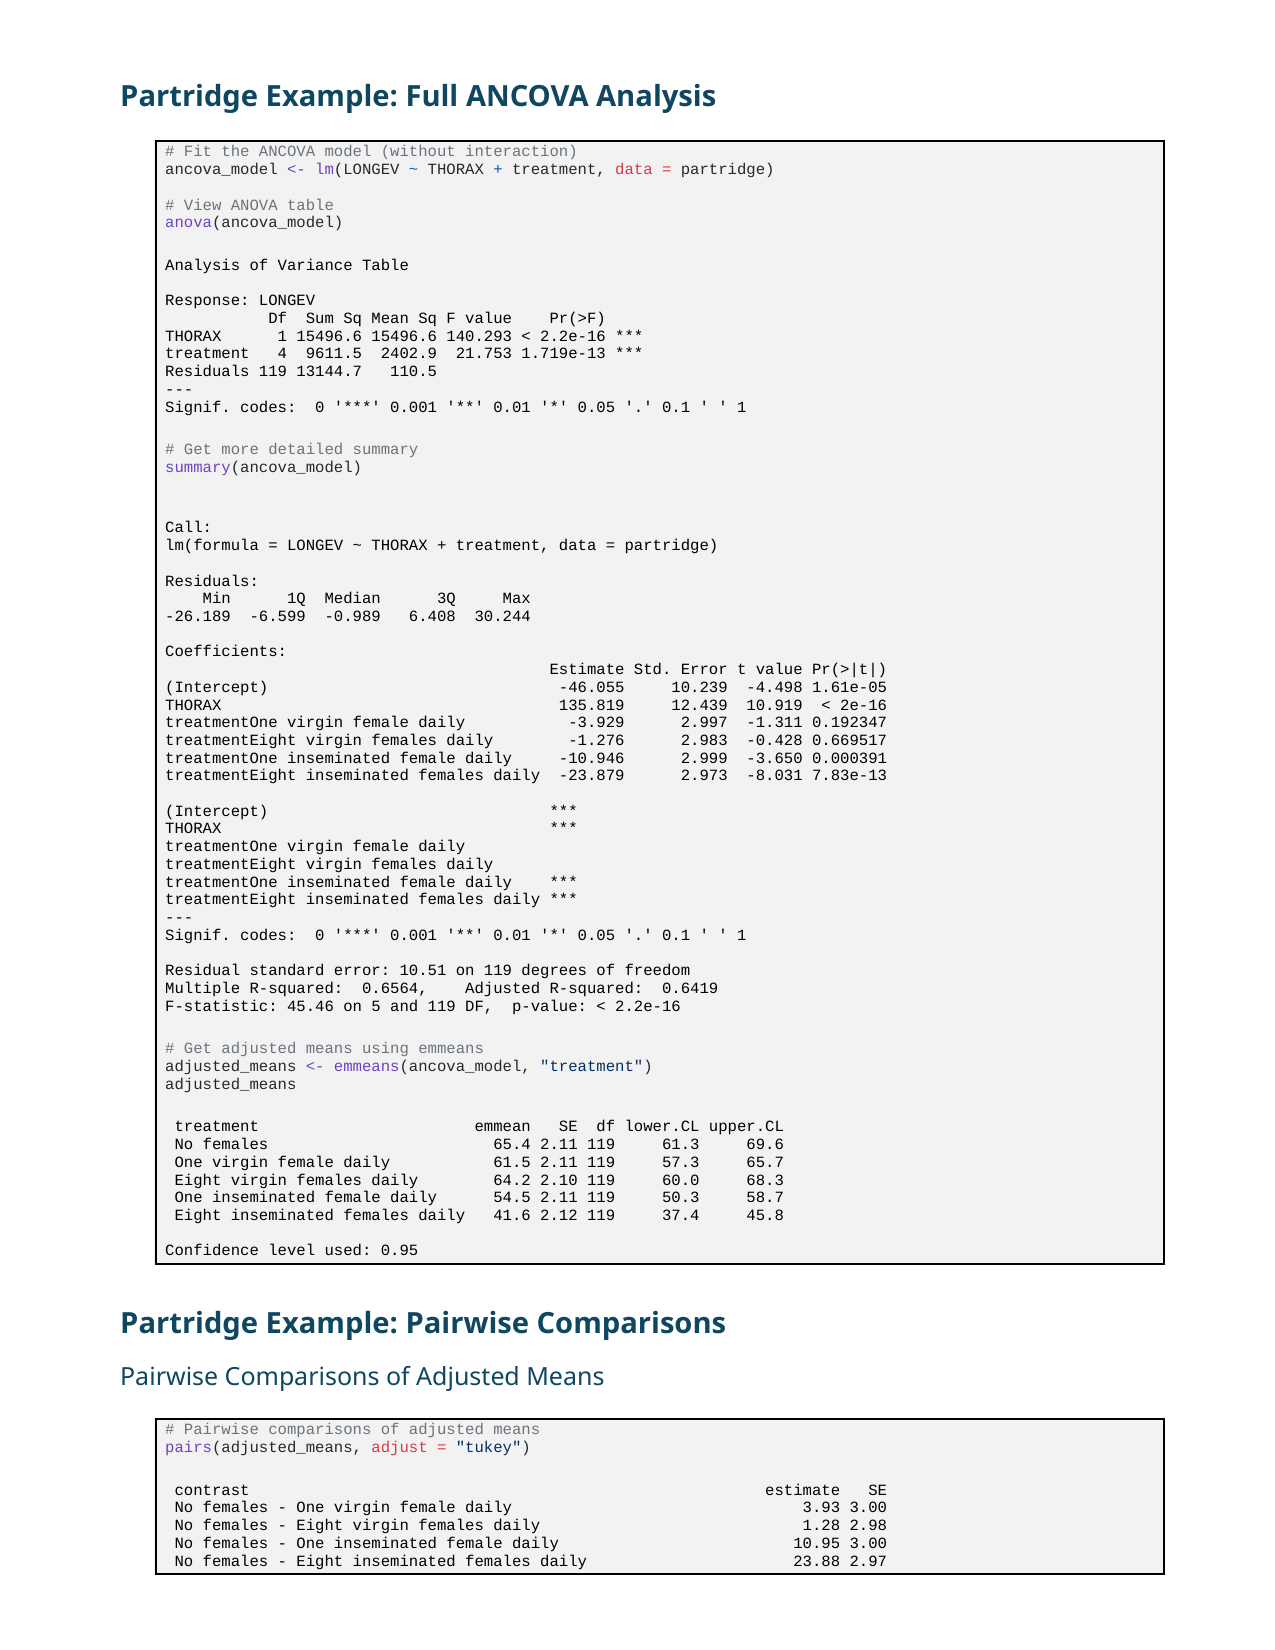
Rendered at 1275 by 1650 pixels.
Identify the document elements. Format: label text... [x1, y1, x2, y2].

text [157, 1478, 1163, 1573]
text treatment emmean SE df lower.CL upper.CL No females 65.4 2.11 119 61.3 69.6 One virgin female daily 61.5 2.11 119 57.3 65.7 Eight virgin females daily 64.2 2.10 119 60.0 68.3 One inseminated female daily 54.5 2.11 119 50.3 58.7 Eight inseminated females daily 41.6 2.12 119 37.4 45.8 Confidence level used: 0.95 [157, 1115, 1163, 1263]
subtitle Partridge Example: Pairwise Comparisons [120, 1302, 1200, 1342]
text # Get more detailed summary summary(ancova_model) [157, 438, 1163, 477]
subtitle Partridge Example: Full ANCOVA Analysis [120, 75, 1200, 115]
subtitle Pairwise Comparisons of Adjusted Means [120, 1358, 1200, 1393]
text # Get adjusted means using emmeans adjusted_means <- emmeans(ancova_model, "treatment") adjusted_means [157, 1037, 1163, 1094]
text Analysis of Variance Table Response: LONGEV Df Sum Sq Mean Sq F value Pr(>F) THORAX 1 15496.6 15496.6 140.293 < 2.2e-16 *** treatment 4 9611.5 2402.9 21.753 1.719e-13 *** Residuals 119 13144.7 110.5 --- Signif. codes: 0 '***' 0.001 '**' 0.01 '*' 0.05 '.' 0.1 ' ' 1 [157, 253, 1163, 417]
text # Pairwise comparisons of adjusted means pairs(adjusted_means, adjust = "tukey") [157, 1420, 1163, 1457]
text # Fit the ANCOVA model (without interaction) ancova_model <- lm(LONGEV ~ THORAX + treatment, data = partridge) # View ANOVA table anova(ancova_model) [157, 142, 1163, 232]
text Call: lm(formula = LONGEV ~ THORAX + treatment, data = partridge) Residuals: Min 1Q Median 3Q Max -26.189 -6.599 -0.989 6.408 30.244 Coefficients: Estimate Std. Error t value Pr(>|t|) (Intercept) -46.055 10.239 -4.498 1.61e-05 THORAX 135.819 12.439 10.919 < 2e-16 treatmentOne virgin female daily -3.929 2.997 -1.311 0.192347 treatmentEight virgin females daily -1.276 2.983 -0.428 0.669517 treatmentOne inseminated female daily -10.946 2.999 -3.650 0.000391 treatmentEight inseminated females daily -23.879 2.973 -8.031 7.83e-13 (Intercept) *** THORAX *** treatmentOne virgin female daily treatmentEight virgin females daily treatmentOne inseminated female daily *** treatmentEight inseminated females daily *** --- Signif. codes: 0 '***' 0.001 '**' 0.01 '*' 0.05 '.' 0.1 ' ' 1 Residual standard error: 10.51 on 119 degrees of freedom Multiple R-squared: 0.6564, Adjusted R-squared: 0.6419 F-statistic: 45.46 on 5 and 119 DF, p-value: < 2.2e-16 [157, 498, 1163, 1016]
